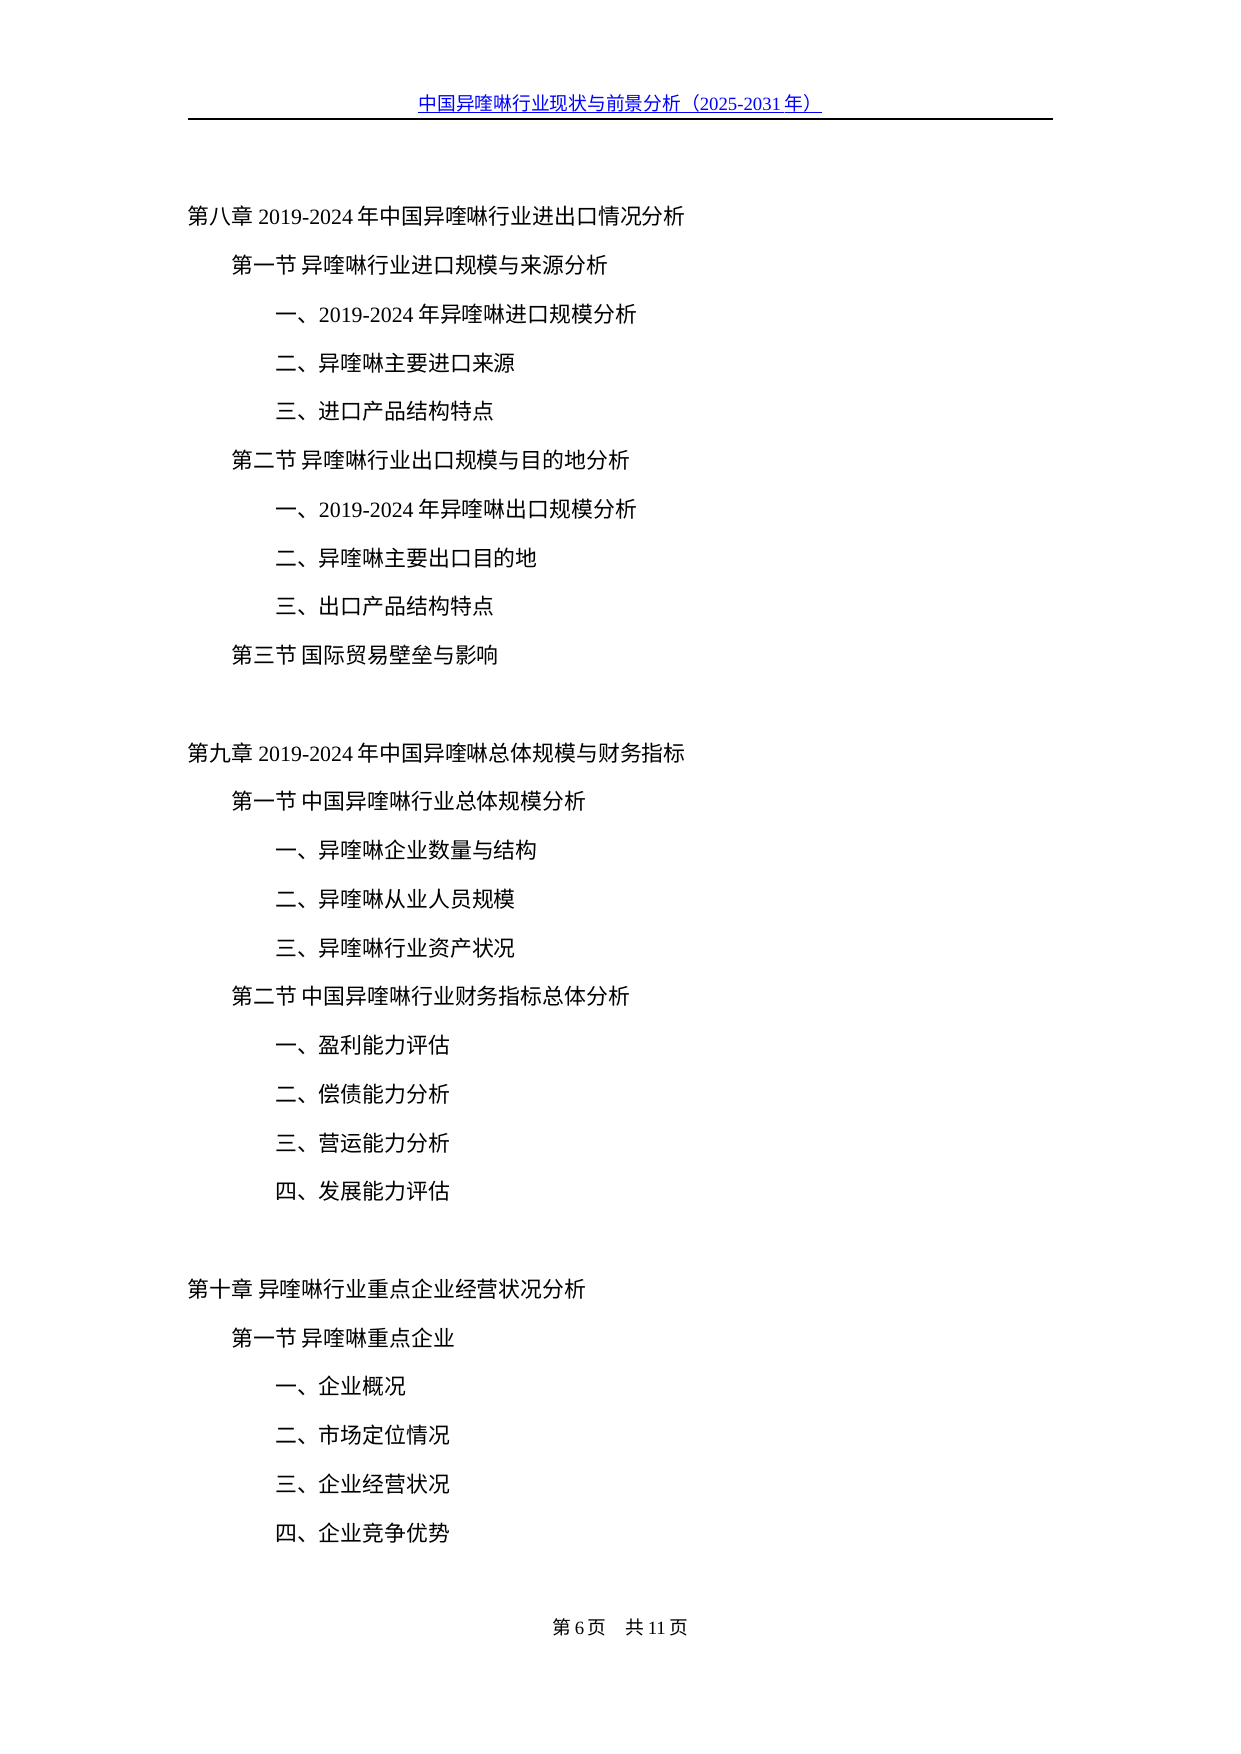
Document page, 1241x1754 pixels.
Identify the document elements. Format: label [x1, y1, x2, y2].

text [187, 150, 1053, 1548]
